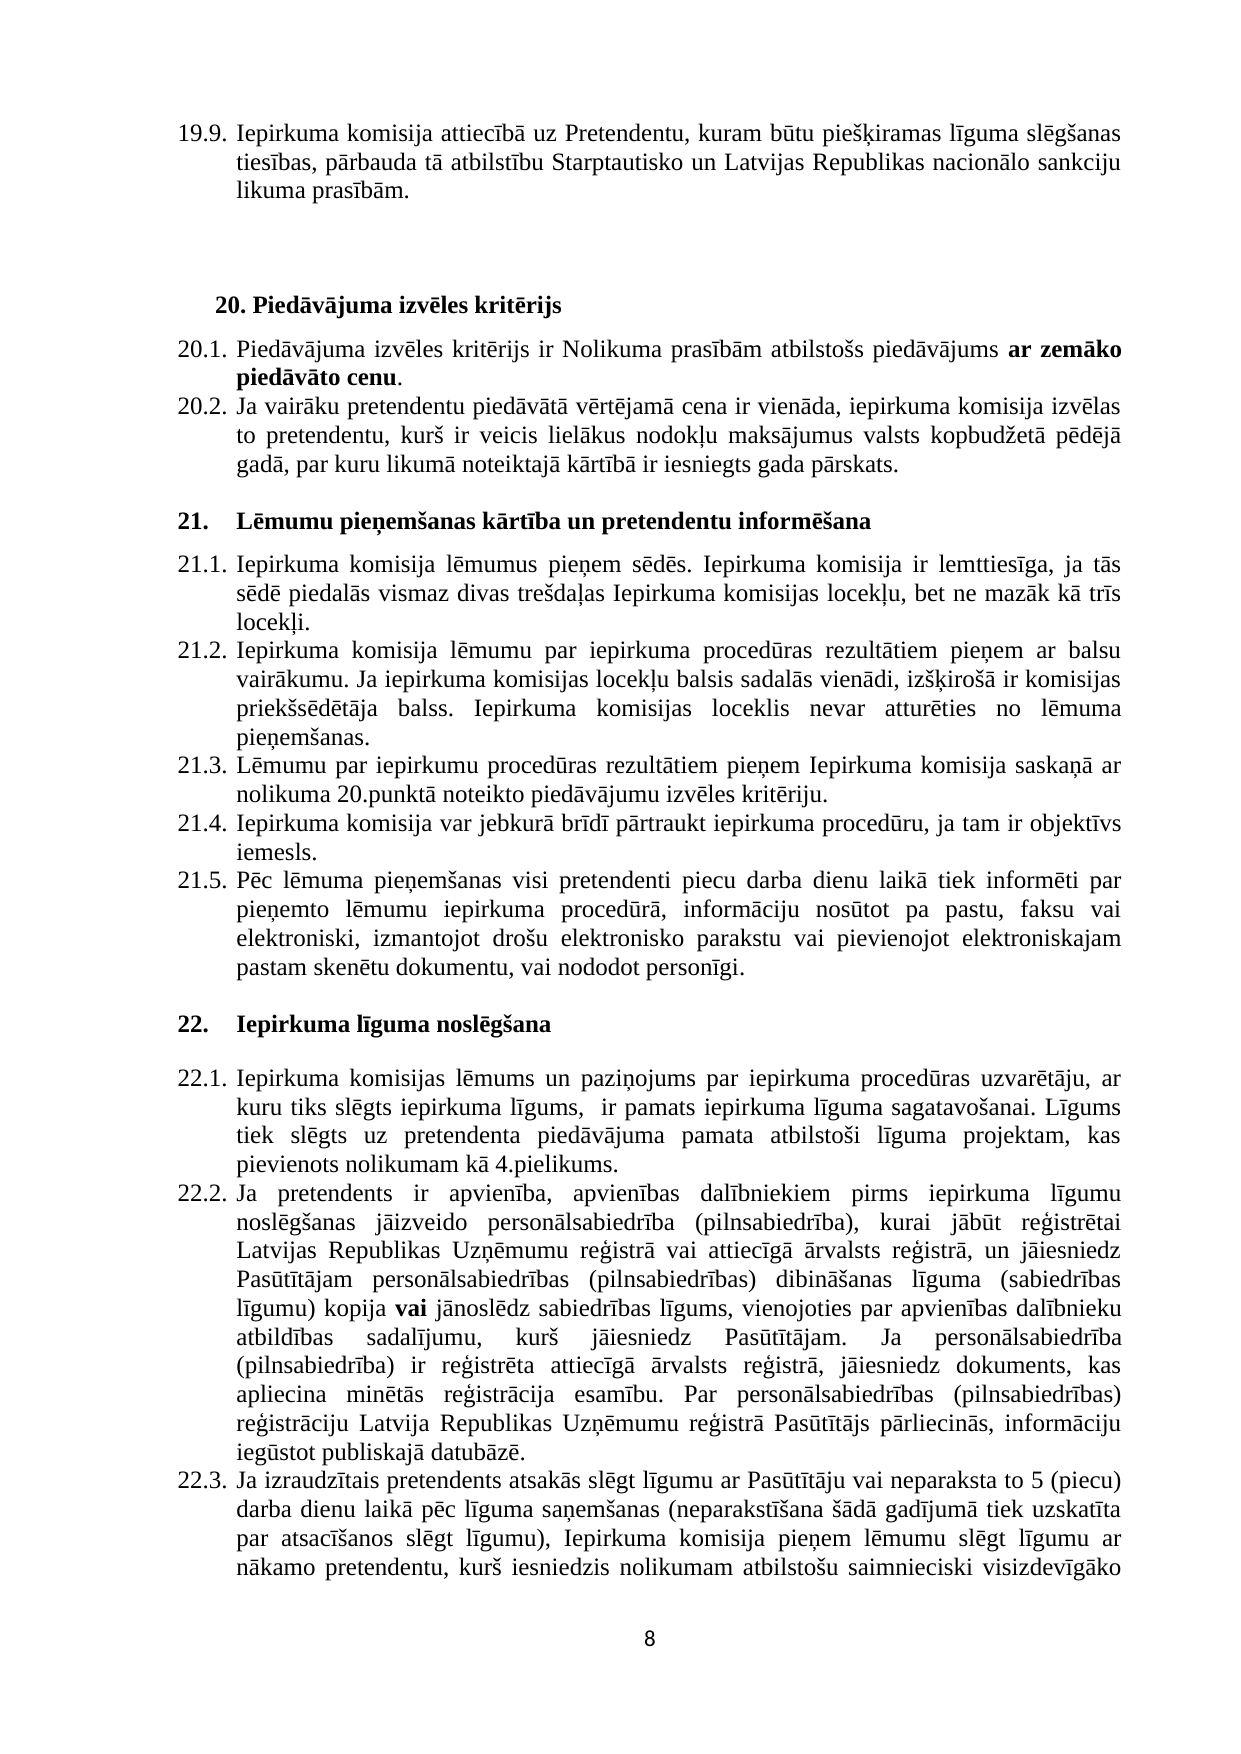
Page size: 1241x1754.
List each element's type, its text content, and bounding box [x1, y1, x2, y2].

list Lēmumu par iepirkumu procedūras rezultātiem pieņem Iepirkuma komisija saskaņā ar nolikuma 20.punktā noteikto piedāvājumu izvēles kritēriju. [177, 751, 1122, 808]
list Iepirkuma komisija attiecībā uz Pretendentu, kuram būtu piešķiramas līguma slēgšanas tiesības, pārbauda tā atbilstību Starptautisko un Latvijas Republikas nacionālo sankciju likuma prasībām. [177, 118, 1122, 204]
list Pēc lēmuma pieņemšanas visi pretendenti piecu darba dienu laikā tiek informēti par pieņemto lēmumu iepirkuma procedūrā, informāciju nosūtot pa pastu, faksu vai elektroniski, izmantojot drošu elektronisko parakstu vai pievienojot elektroniskajam pastam skenētu dokumentu, vai nododot personīgi. [177, 866, 1122, 981]
list Ja pretendents ir apvienība, apvienības dalībniekiem pirms iepirkuma līgumu noslēgšanas jāizveido personālsabiedrība (pilnsabiedrība), kurai jābūt reģistrētai Latvijas Republikas Uzņēmumu reģistrā vai attiecīgā ārvalsts reģistrā, un jāiesniedz Pasūtītājam personālsabiedrības (pilnsabiedrības) dibināšanas līguma (sabiedrības līgumu) kopija vai jānoslēdz sabiedrības līgums, vienojoties par apvienības dalībnieku atbildības sadalījumu, kurš jāiesniedz Pasūtītājam. Ja personālsabiedrība (pilnsabiedrība) ir reģistrēta attiecīgā ārvalsts reģistrā, jāiesniedz dokuments, kas apliecina minētās reģistrācija esamību. Par personālsabiedrības (pilnsabiedrības) reģistrāciju Latvija Republikas Uzņēmumu reģistrā Pasūtītājs pārliecinās, informāciju iegūstot publiskajā datubāzē. [177, 1178, 1122, 1466]
list Iepirkuma komisija lēmumu par iepirkuma procedūras rezultātiem pieņem ar balsu vairākumu. Ja iepirkuma komisijas locekļu balsis sadalās vienādi, izšķirošā ir komisijas priekšsēdētāja balss. Iepirkuma komisijas loceklis nevar atturēties no lēmuma pieņemšanas. [177, 636, 1122, 751]
list Piedāvājuma izvēles kritērijs ir Nolikuma prasībām atbilstošs piedāvājums ar zemāko piedāvāto cenu. [177, 334, 1122, 391]
list Iepirkuma komisija var jebkurā brīdī pārtraukt iepirkuma procedūru, ja tam ir objektīvs iemesls. [177, 808, 1122, 866]
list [177, 1466, 1122, 1581]
list Iepirkuma komisijas lēmums un paziņojums par iepirkuma procedūras uzvarētāju, ar kuru tiks slēgts iepirkuma līgums, ir pamats iepirkuma līguma sagatavošanai. Līgums tiek slēgts uz pretendenta piedāvājuma pamata atbilstoši līguma projektam, kas pievienots nolikumam kā 4.pielikums. [177, 1063, 1122, 1178]
list Lēmumu pieņemšanas kārtība un pretendentu informēšana [177, 506, 1122, 535]
list Iepirkuma līguma noslēgšana [177, 1009, 1122, 1038]
list Ja vairāku pretendentu piedāvātā vērtējamā cena ir vienāda, iepirkuma komisija izvēlas to pretendentu, kurš ir veicis lielākus nodokļu maksājumus valsts kopbudžetā pēdējā gadā, par kuru likumā noteiktajā kārtībā ir iesniegts gada pārskats. [177, 391, 1122, 477]
list Piedāvājuma izvēles kritērijs [215, 291, 1122, 319]
list Iepirkuma komisija lēmumus pieņem sēdēs. Iepirkuma komisija ir lemttiesīga, ja tās sēdē piedalās vismaz divas trešdaļas Iepirkuma komisijas locekļu, bet ne mazāk kā trīs locekļi. [177, 549, 1122, 636]
